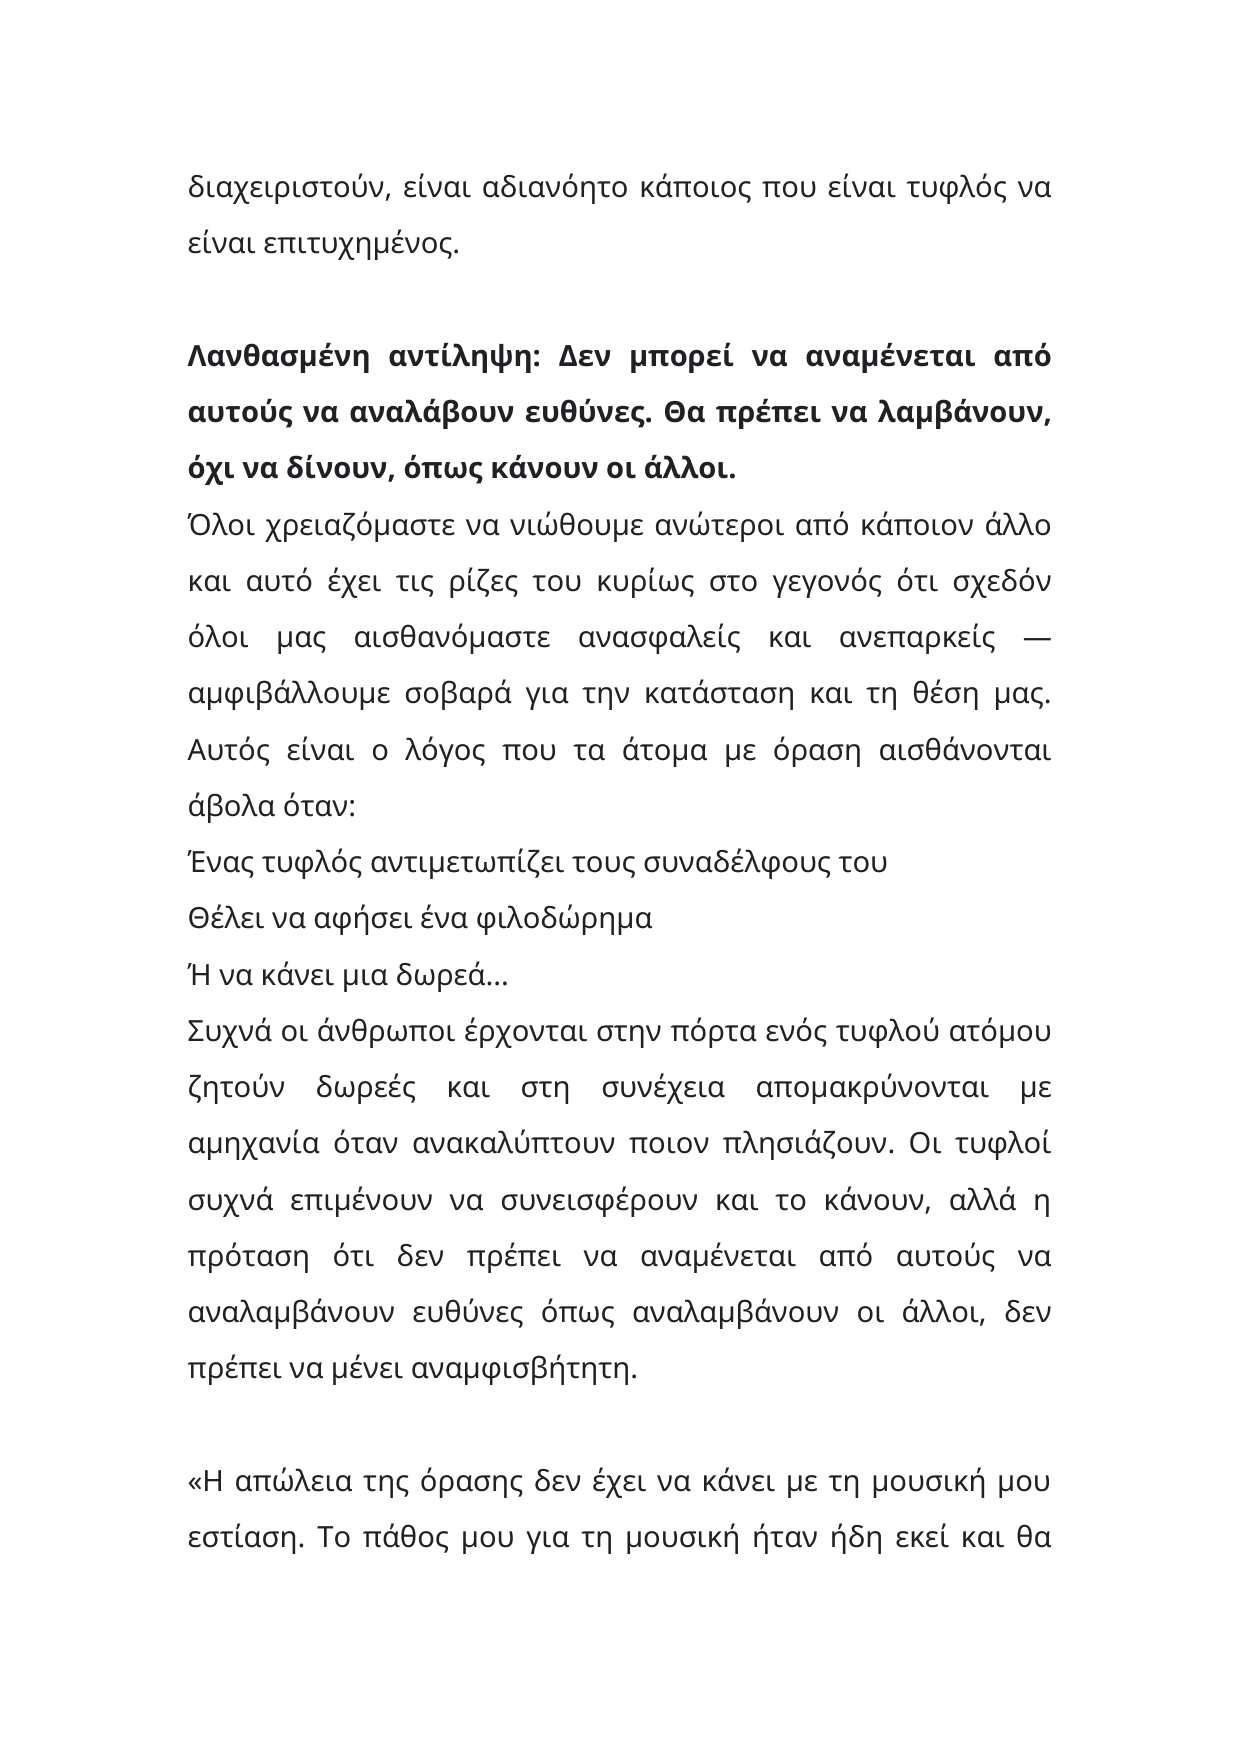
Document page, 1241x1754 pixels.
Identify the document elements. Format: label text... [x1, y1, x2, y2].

text Συχνά οι άνθρωποι έρχονται στην πόρτα ενός τυφλού ατόμου ζητούν δωρεές και στη συνέχεια απομακρύνονται με αμηχανία όταν ανακαλύπτουν ποιον πλησιάζουν. Οι τυφλοί συχνά επιμένουν να συνεισφέρουν και το κάνουν, αλλά η πρόταση ότι δεν πρέπει να αναμένεται από αυτούς να αναλαμβάνουν ευθύνες όπως αναλαμβάνουν οι άλλοι, δεν πρέπει να μένει αναμφισβήτητη. [187, 994, 1053, 1387]
text Ή να κάνει μια δωρεά... [187, 937, 1053, 994]
text Ένας τυφλός αντιμετωπίζει τους συναδέλφους του [187, 825, 1053, 881]
text Θέλει να αφήσει ένα φιλοδώρημα [187, 881, 1053, 937]
text Όλοι χρειαζόμαστε να νιώθουμε ανώτεροι από κάποιον άλλο και αυτό έχει τις ρίζες του κυρίως στο γεγονός ότι σχεδόν όλοι μας αισθανόμαστε ανασφαλείς και ανεπαρκείς — αμφιβάλλουμε σοβαρά για την κατάσταση και τη θέση μας. Αυτός είναι ο λόγος που τα άτομα με όραση αισθάνονται άβολα όταν: [187, 487, 1053, 825]
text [187, 1444, 1053, 1556]
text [187, 150, 1053, 262]
text Λανθασμένη αντίληψη: Δεν μπορεί να αναμένεται από αυτούς να αναλάβουν ευθύνες. Θα πρέπει να λαμβάνουν, όχι να δίνουν, όπως κάνουν οι άλλοι. [187, 319, 1053, 487]
